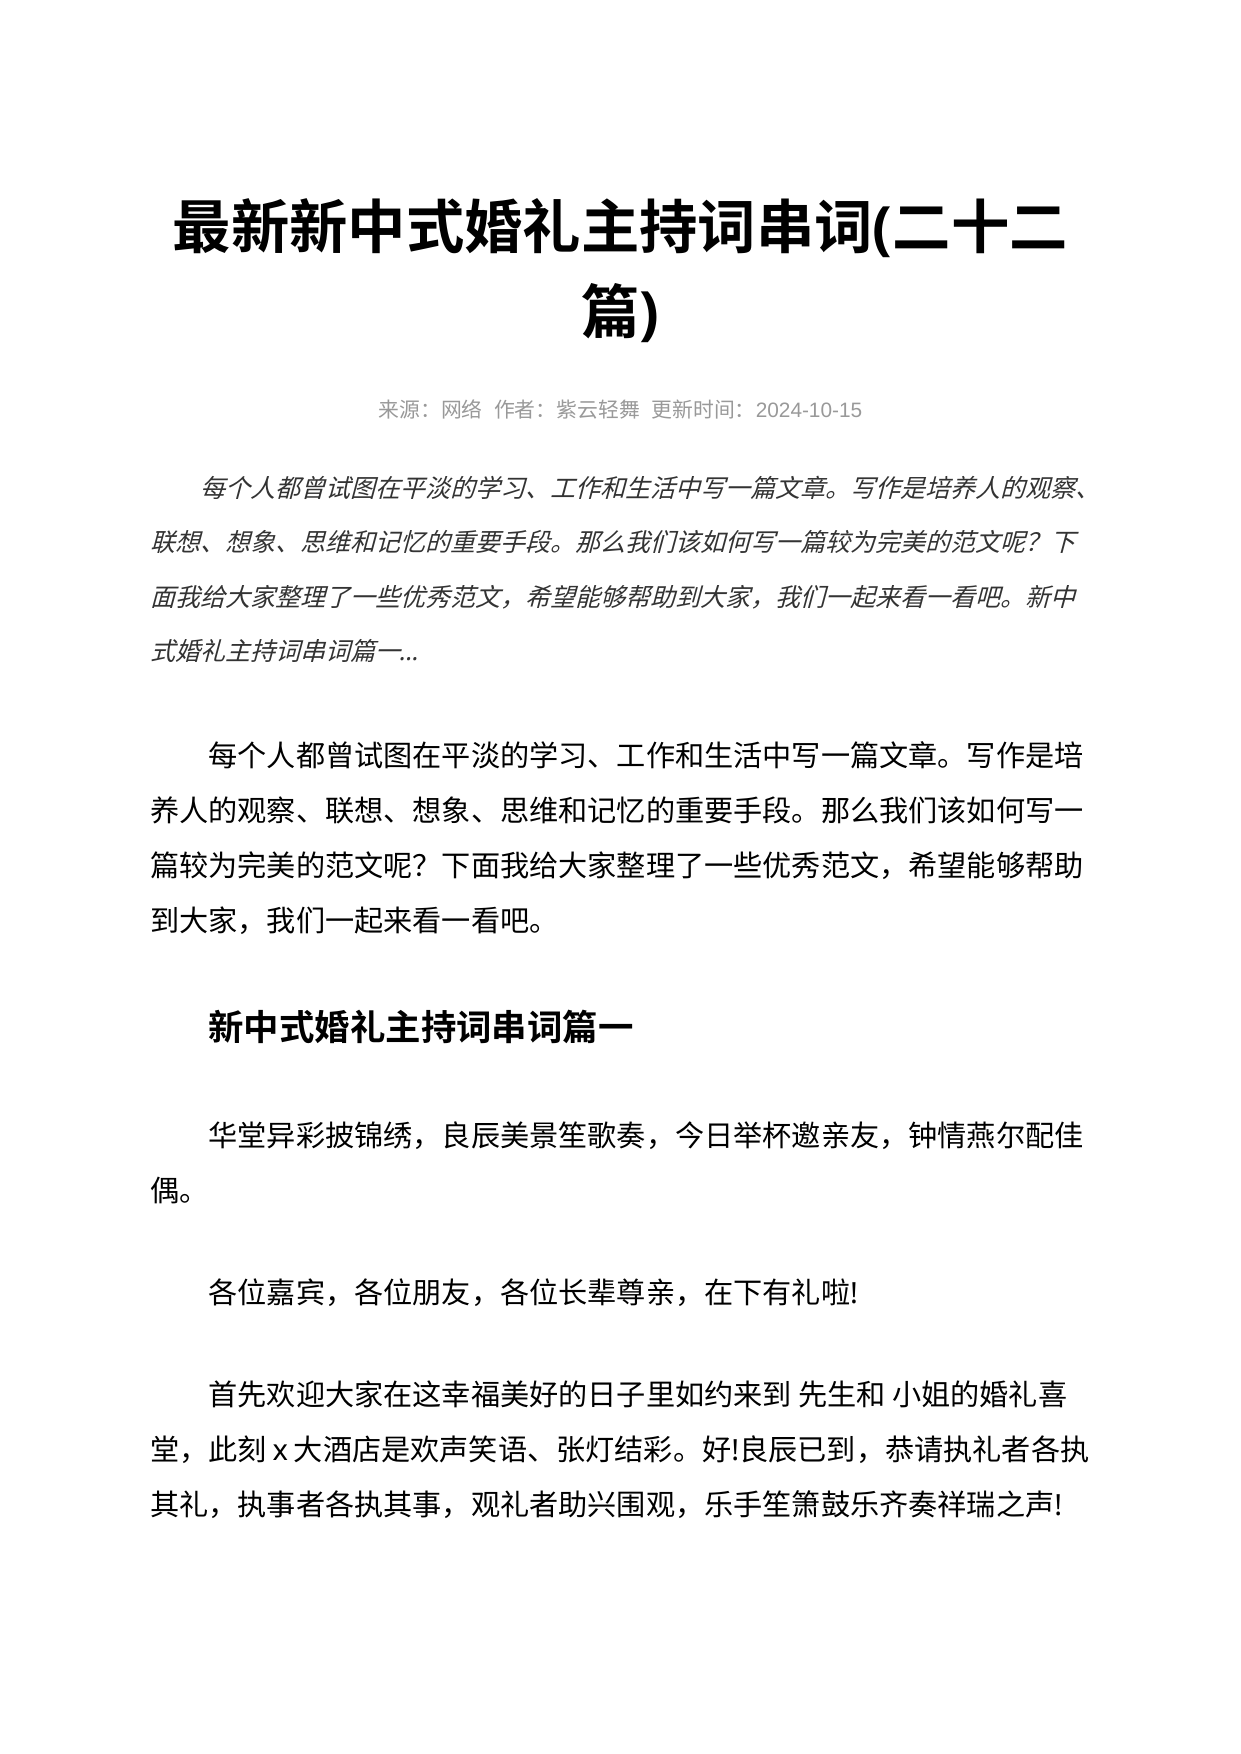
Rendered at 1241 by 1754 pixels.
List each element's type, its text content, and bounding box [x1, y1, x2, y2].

text 各位嘉宾，各位朋友，各位长辈尊亲，在下有礼啦! [150, 1269, 1090, 1312]
text 每个人都曾试图在平淡的学习、工作和生活中写一篇文章。写作是培养人的观察、联想、想象、思维和记忆的重要手段。那么我们该如何写一篇较为完美的范文呢？下面我给大家整理了一些优秀范文，希望能够帮助到大家，我们一起来看一看吧。新中式婚礼主持词串词篇一... [150, 468, 1090, 668]
text 每个人都曾试图在平淡的学习、工作和生活中写一篇文章。写作是培养人的观察、联想、想象、思维和记忆的重要手段。那么我们该如何写一篇较为完美的范文呢？下面我给大家整理了一些优秀范文，希望能够帮助到大家，我们一起来看一看吧。 [150, 733, 1090, 940]
text 首先欢迎大家在这幸福美好的日子里如约来到 先生和 小姐的婚礼喜堂，此刻x大酒店是欢声笑语、张灯结彩。好!良辰已到，恭请执礼者各执其礼，执事者各执其事，观礼者助兴围观，乐手笙箫鼓乐齐奏祥瑞之声! [150, 1371, 1090, 1524]
subtitle 最新新中式婚礼主持词串词(二十二篇) [150, 181, 1090, 351]
text 新中式婚礼主持词串词篇一 [150, 999, 1090, 1051]
text 来源：网络 作者：紫云轻舞 更新时间：2024-10-15 [150, 398, 1090, 422]
text 华堂异彩披锦绣，良辰美景笙歌奏，今日举杯邀亲友，钟情燕尔配佳偶。 [150, 1113, 1090, 1210]
